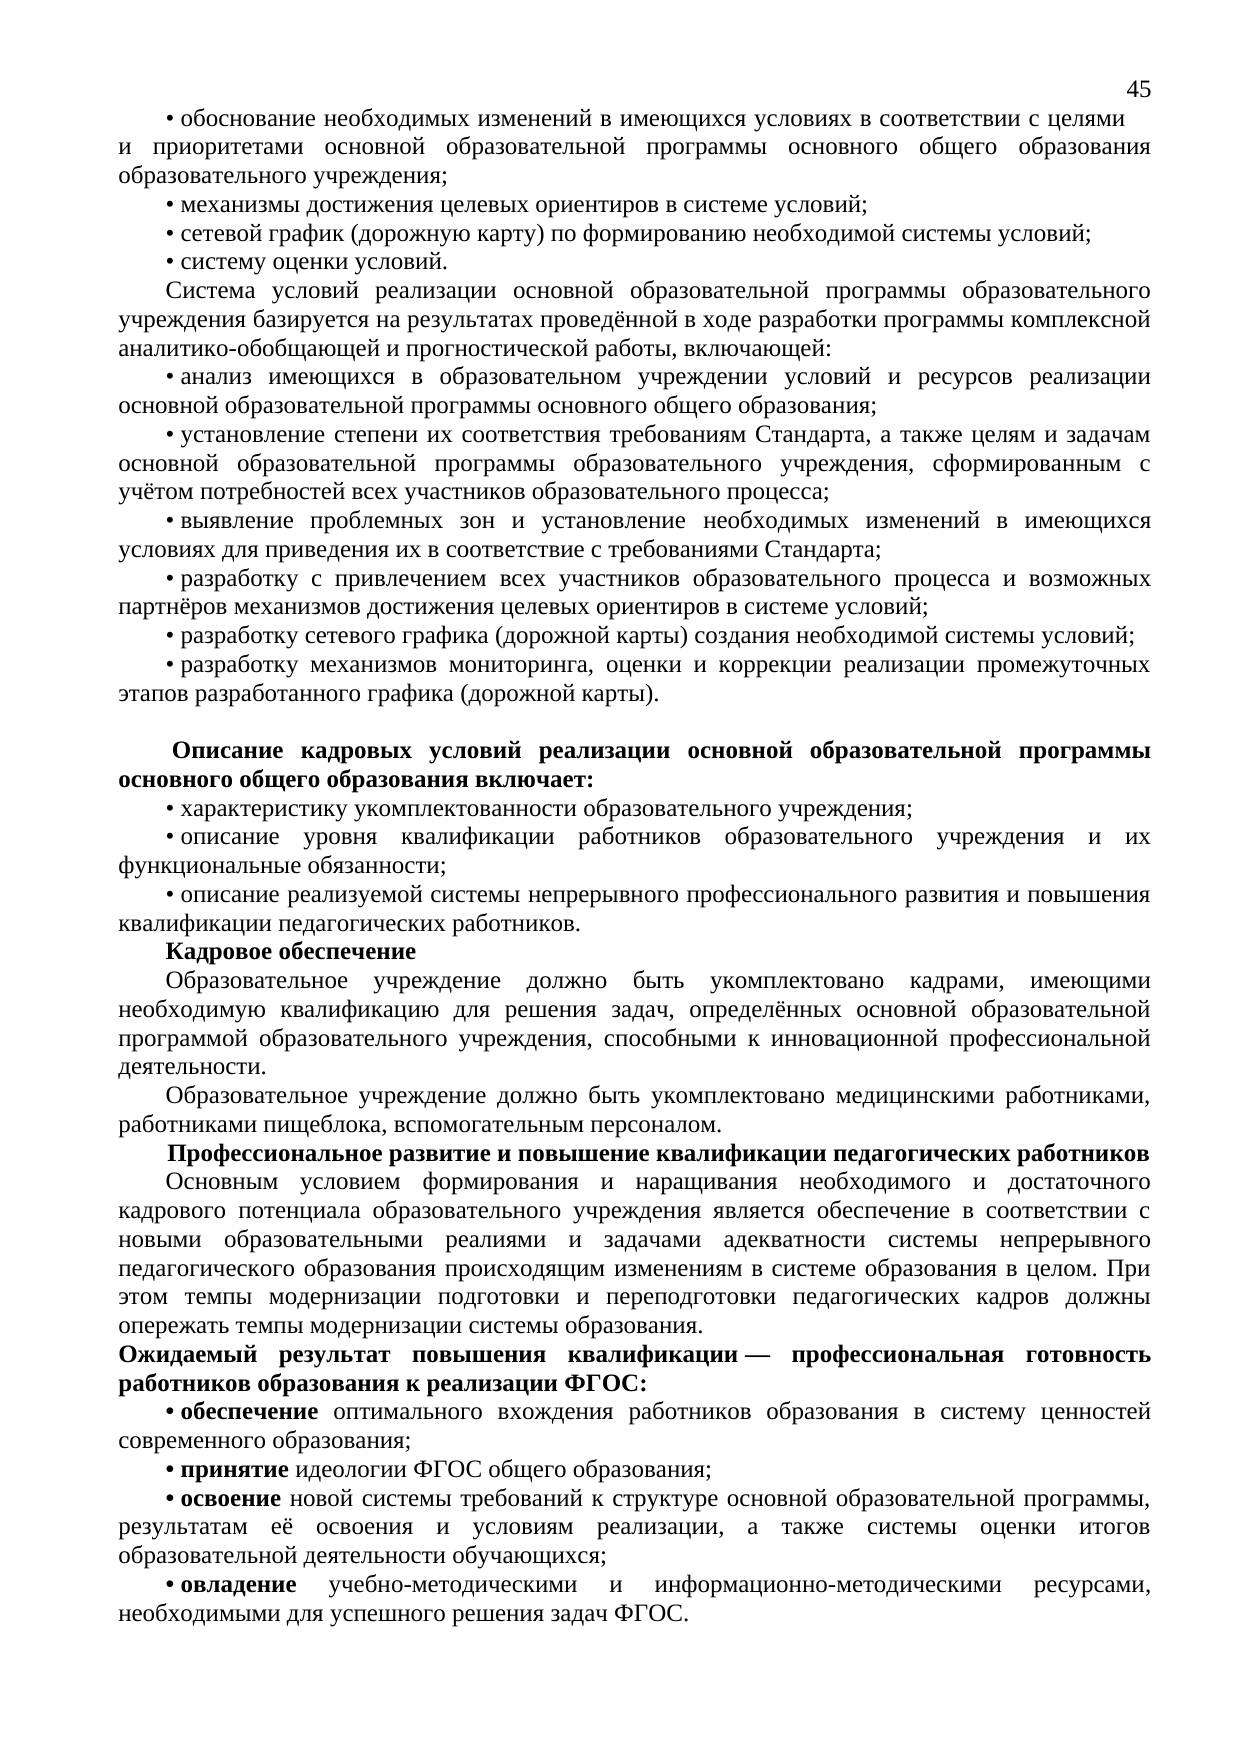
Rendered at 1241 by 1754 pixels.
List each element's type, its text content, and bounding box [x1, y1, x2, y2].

text • механизмы достижения целевых ориентиров в системе условий; [118, 189, 1152, 218]
text Профессиональное развитие и повышение квалификации педагогических работников [118, 1138, 1152, 1166]
text Образовательное учреждение должно быть укомплектовано кадрами, имеющими необходимую квалификацию для решения задач, определённых основной образовательной программой образовательного учреждения, способными к инновационной профессиональной деятельности. [118, 965, 1152, 1080]
text • разработку с привлечением всех участников образовательного процесса и возможных партнёров механизмов достижения целевых ориентиров в системе условий; [118, 563, 1152, 620]
text Кадровое обеспечение [118, 936, 1152, 965]
text • установление степени их соответствия требованиям Стандарта, а также целям и задачам основной образовательной программы образовательного учреждения, сформированным с учётом потребностей всех участников образовательного процесса; [118, 419, 1152, 505]
text Основным условием формирования и наращивания необходимого и достаточного кадрового потенциала образовательного учреждения является обеспечение в соответствии с новыми образовательными реалиями и задачами адекватности системы непрерывного педагогического образования происходящим изменениям в системе образования в целом. При этом темпы модернизации подготовки и переподготовки педагогических кадров должны опережать темпы модернизации системы образования. [118, 1166, 1152, 1339]
text • анализ имеющихся в образовательном учреждении условий и ресурсов реализации основной образовательной программы основного общего образования; [118, 361, 1152, 419]
text • описание уровня квалификации работников образовательного учреждения и их функциональные обязанности; [118, 821, 1152, 879]
text • разработку механизмов мониторинга, оценки и коррекции реализации промежуточных этапов разработанного графика (дорожной карты). [118, 649, 1152, 706]
text • обоснование необходимых изменений в имеющихся условиях в соответствии с целями и приоритетами основной образовательной программы основного общего образования образовательного учреждения; [118, 103, 1152, 189]
text • описание реализуемой системы непрерывного профессионального развития и повышения квалификации педагогических работников. [118, 879, 1152, 936]
text Система условий реализации основной образовательной программы образовательного учреждения базируется на результатах проведённой в ходе разработки программы комплексной аналитико-обобщающей и прогностической работы, включающей: [118, 275, 1152, 361]
text • овладение учебно-методическими и информационно-методическими ресурсами, необходимыми для успешного решения задач ФГОС. [118, 1569, 1152, 1626]
text Описание кадровых условий реализации основной образовательной программы основного общего образования включает: [118, 735, 1152, 793]
text • разработку сетевого графика (дорожной карты) создания необходимой системы условий; [118, 620, 1152, 649]
text • систему оценки условий. [118, 246, 1152, 275]
text • освоение новой системы требований к структуре основной образовательной программы, результатам её освоения и условиям реализации, а также системы оценки итогов образовательной деятельности обучающихся; [118, 1483, 1152, 1569]
text • обеспечение оптимального вхождения работников образования в систему ценностей современного образования; [118, 1396, 1152, 1454]
text • принятие идеологии ФГОС общего образования; [118, 1454, 1152, 1483]
text • характеристику укомплектованности образовательного учреждения; [118, 793, 1152, 821]
text Ожидаемый результат повышения квалификации — профессиональная готовность работников образования к реализации ФГОС: [118, 1339, 1152, 1396]
text • выявление проблемных зон и установление необходимых изменений в имеющихся условиях для приведения их в соответствие с требованиями Стандарта; [118, 505, 1152, 563]
text Образовательное учреждение должно быть укомплектовано медицинскими работниками, работниками пищеблока, вспомогательным персоналом. [118, 1080, 1152, 1138]
text • сетевой график (дорожную карту) по формированию необходимой системы условий; [118, 218, 1152, 246]
